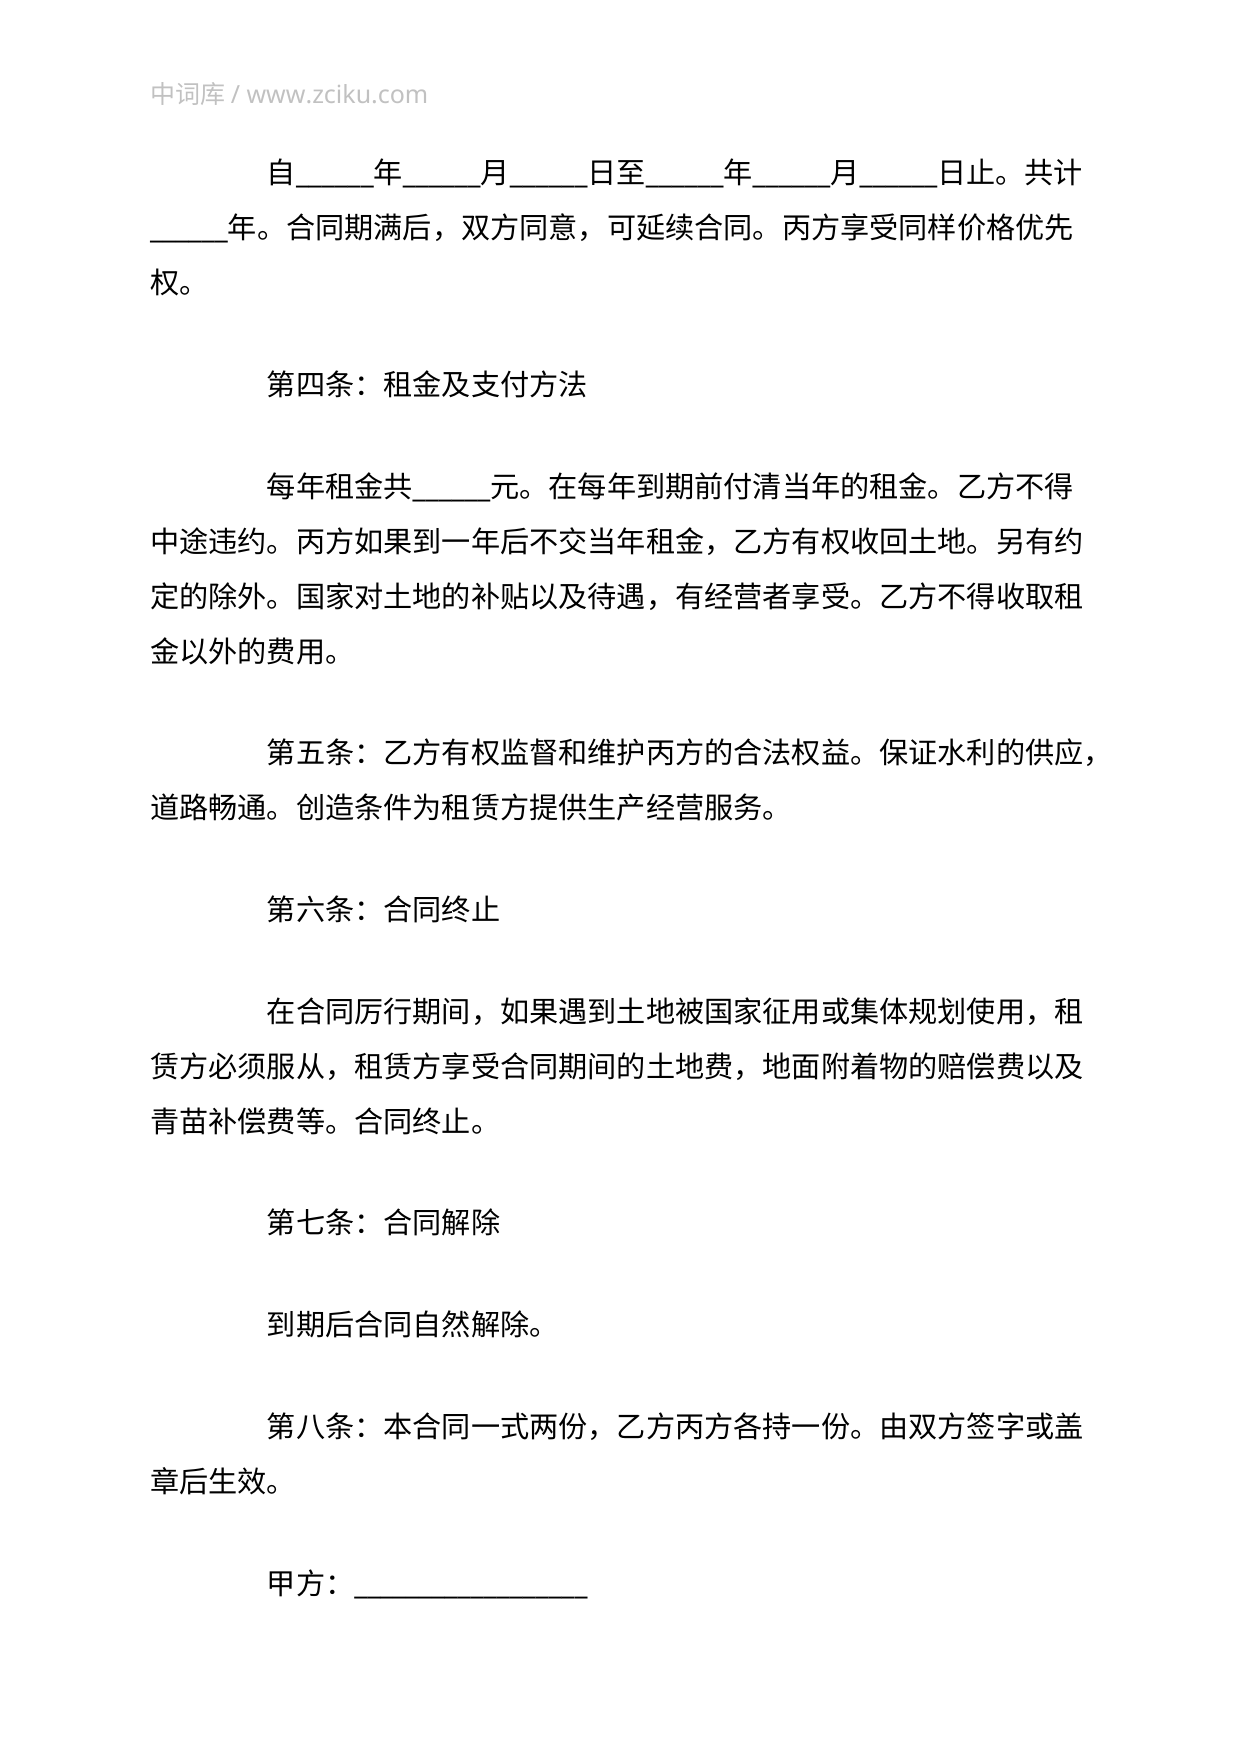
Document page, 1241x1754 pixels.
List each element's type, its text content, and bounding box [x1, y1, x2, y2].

text 甲方：__________________ [150, 1560, 1090, 1603]
text 第五条：乙方有权监督和维护丙方的合法权益。保证水利的供应，道路畅通。创造条件为租赁方提供生产经营服务。 [150, 730, 1090, 827]
text 到期后合同自然解除。 [150, 1302, 1090, 1344]
text 在合同厉行期间，如果遇到土地被国家征用或集体规划使用，租赁方必须服从，租赁方享受合同期间的土地费，地面附着物的赔偿费以及青苗补偿费等。合同终止。 [150, 988, 1090, 1141]
text 第四条：租金及支付方法 [150, 362, 1090, 404]
text 第八条：本合同一式两份，乙方丙方各持一份。由双方签字或盖章后生效。 [150, 1404, 1090, 1501]
text 第六条：合同终止 [150, 887, 1090, 929]
text 第七条：合同解除 [150, 1200, 1090, 1242]
text 自______年______月______日至______年______月______日止。共计______年。合同期满后，双方同意，可延续合同。丙方享受同样价格优先权。 [150, 150, 1090, 302]
text 每年租金共______元。在每年到期前付清当年的租金。乙方不得中途违约。丙方如果到一年后不交当年租金，乙方有权收回土地。另有约定的除外。国家对土地的补贴以及待遇，有经营者享受。乙方不得收取租金以外的费用。 [150, 463, 1090, 671]
